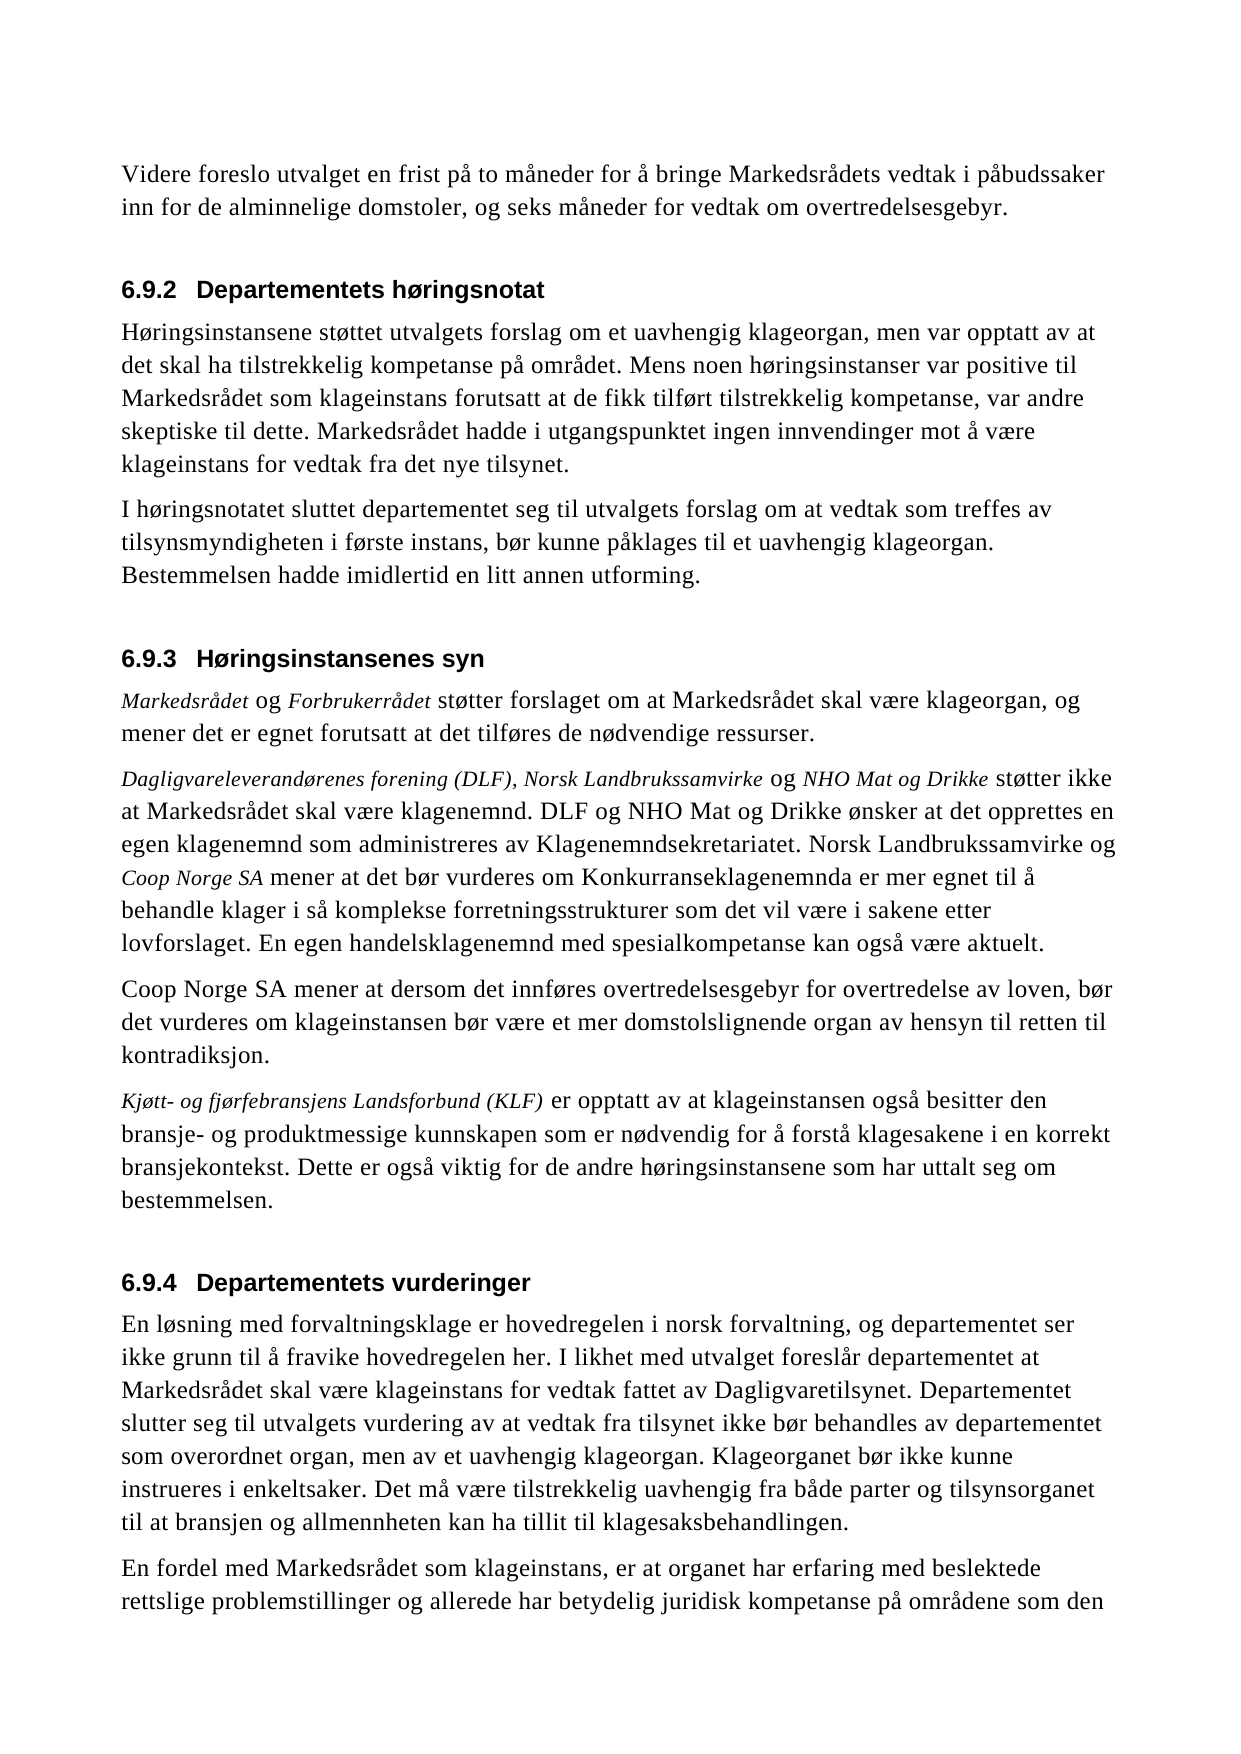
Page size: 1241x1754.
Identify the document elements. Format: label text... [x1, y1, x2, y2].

subtitle Departementets vurderinger [121, 1268, 1119, 1296]
subtitle Departementets høringsnotat [121, 276, 1119, 304]
text Videre foreslo utvalget en frist på to måneder for å bringe Markedsrådets vedtak i påbudssaker inn for de alminnelige domstoler, og seks måneder for vedtak om overtredelsesgebyr. [121, 159, 1119, 221]
subtitle Høringsinstansenes syn [121, 643, 1119, 672]
text Coop Norge SA mener at dersom det innføres overtredelsesgebyr for overtredelse av loven, bør det vurderes om klageinstansen bør være et mer domstolslignende organ av hensyn til retten til kontradiksjon. [121, 974, 1119, 1069]
text I høringsnotatet sluttet departementet seg til utvalgets forslag om at vedtak som treffes av tilsynsmyndigheten i første instans, bør kunne påklages til et uavhengig klageorgan. Bestemmelsen hadde imidlertid en litt annen utforming. [121, 494, 1119, 589]
text Høringsinstansene støttet utvalgets forslag om et uavhengig klageorgan, men var opptatt av at det skal ha tilstrekkelig kompetanse på området. Mens noen høringsinstanser var positive til Markedsrådet som klageinstans forutsatt at de fikk tilført tilstrekkelig kompetanse, var andre skeptiske til dette. Markedsrådet hadde i utgangspunktet ingen innvendinger mot å være klageinstans for vedtak fra det nye tilsynet. [121, 317, 1119, 478]
text Kjøtt- og fjørfebransjens Landsforbund (KLF) er opptatt av at klageinstansen også besitter den bransje- og produktmessige kunnskapen som er nødvendig for å forstå klagesakene i en korrekt bransjekontekst. Dette er også viktig for de andre høringsinstansene som har uttalt seg om bestemmelsen. [121, 1086, 1119, 1213]
text Dagligvareleverandørenes forening (DLF), Norsk Landbrukssamvirke og NHO Mat og Drikke støtter ikke at Markedsrådet skal være klagenemnd. DLF og NHO Mat og Drikke ønsker at det opprettes en egen klagenemnd som administreres av Klagenemndsekretariatet. Norsk Landbrukssamvirke og Coop Norge SA mener at det bør vurderes om Konkurranseklagenemnda er mer egnet til å behandle klager i så komplekse forretningsstrukturer som det vil være i sakene etter lovforslaget. En egen handelsklagenemnd med spesialkompetanse kan også være aktuelt. [121, 763, 1119, 957]
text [121, 1553, 1119, 1614]
text Markedsrådet og Forbrukerrådet støtter forslaget om at Markedsrådet skal være klageorgan, og mener det er egnet forutsatt at det tilføres de nødvendige ressurser. [121, 685, 1119, 747]
text En løsning med forvaltningsklage er hovedregelen i norsk forvaltning, og departementet ser ikke grunn til å fravike hovedregelen her. I likhet med utvalget foreslår departementet at Markedsrådet skal være klageinstans for vedtak fattet av Dagligvaretilsynet. Departementet slutter seg til utvalgets vurdering av at vedtak fra tilsynet ikke bør behandles av departementet som overordnet organ, men av et uavhengig klageorgan. Klageorganet bør ikke kunne instrueres i enkeltsaker. Det må være tilstrekkelig uavhengig fra både parter og tilsynsorganet til at bransjen og allmennheten kan ha tillit til klagesaksbehandlingen. [121, 1309, 1119, 1536]
